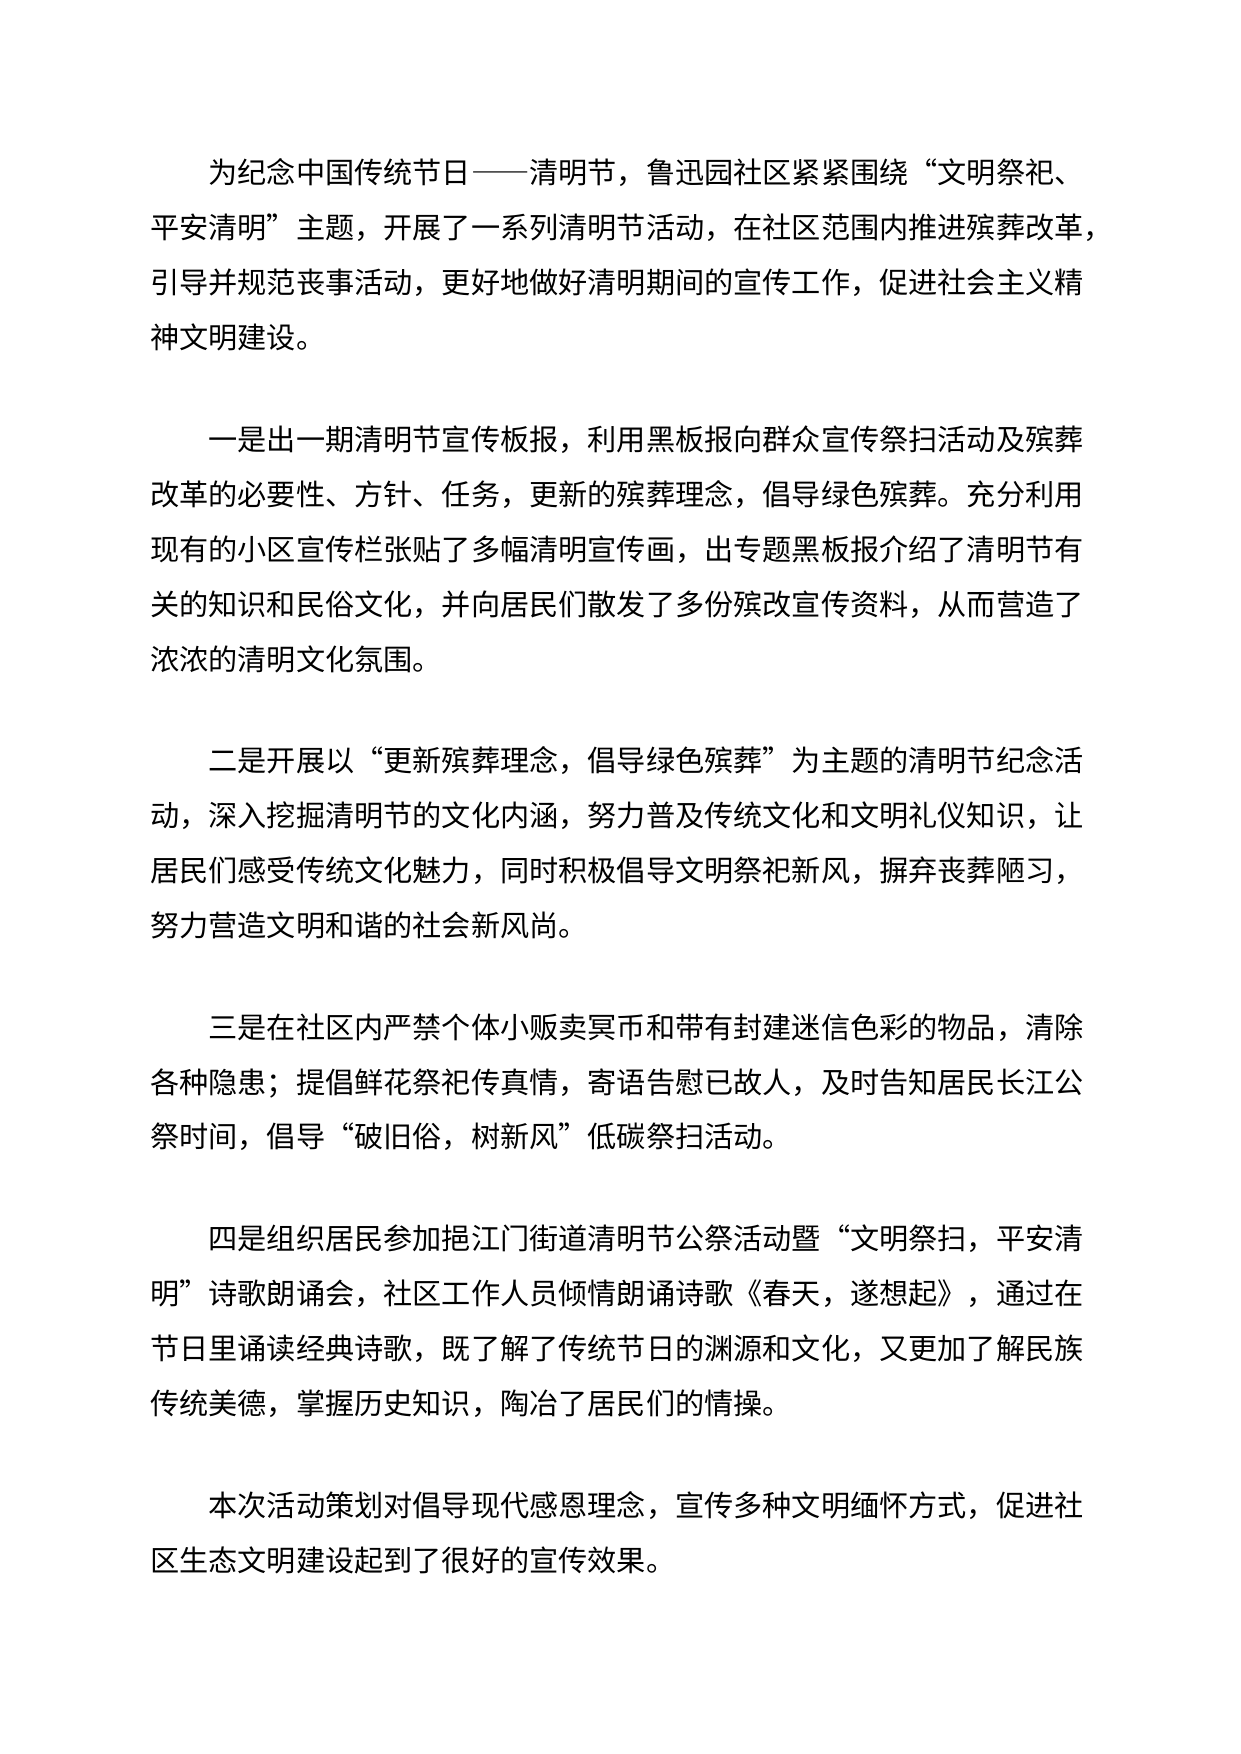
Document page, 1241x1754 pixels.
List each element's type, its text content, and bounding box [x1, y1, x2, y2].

text 本次活动策划对倡导现代感恩理念，宣传多种文明缅怀方式，促进社区生态文明建设起到了很好的宣传效果。 [150, 1482, 1090, 1579]
text 二是开展以“更新殡葬理念，倡导绿色殡葬”为主题的清明节纪念活动，深入挖掘清明节的文化内涵，努力普及传统文化和文明礼仪知识，让居民们感受传统文化魅力，同时积极倡导文明祭祀新风，摒弃丧葬陋习，努力营造文明和谐的社会新风尚。 [150, 738, 1090, 945]
text 为纪念中国传统节日——清明节，鲁迅园社区紧紧围绕“文明祭祀、平安清明”主题，开展了一系列清明节活动，在社区范围内推进殡葬改革，引导并规范丧事活动，更好地做好清明期间的宣传工作，促进社会主义精神文明建设。 [150, 150, 1090, 357]
text 四是组织居民参加挹江门街道清明节公祭活动暨“文明祭扫，平安清明”诗歌朗诵会，社区工作人员倾情朗诵诗歌《春天，遂想起》，通过在节日里诵读经典诗歌，既了解了传统节日的渊源和文化，又更加了解民族传统美德，掌握历史知识，陶冶了居民们的情操。 [150, 1216, 1090, 1423]
text 一是出一期清明节宣传板报，利用黑板报向群众宣传祭扫活动及殡葬改革的必要性、方针、任务，更新的殡葬理念，倡导绿色殡葬。充分利用现有的小区宣传栏张贴了多幅清明宣传画，出专题黑板报介绍了清明节有关的知识和民俗文化，并向居民们散发了多份殡改宣传资料，从而营造了浓浓的清明文化氛围。 [150, 416, 1090, 678]
text 三是在社区内严禁个体小贩卖冥币和带有封建迷信色彩的物品，清除各种隐患；提倡鲜花祭祀传真情，寄语告慰已故人，及时告知居民长江公祭时间，倡导“破旧俗，树新风”低碳祭扫活动。 [150, 1004, 1090, 1156]
